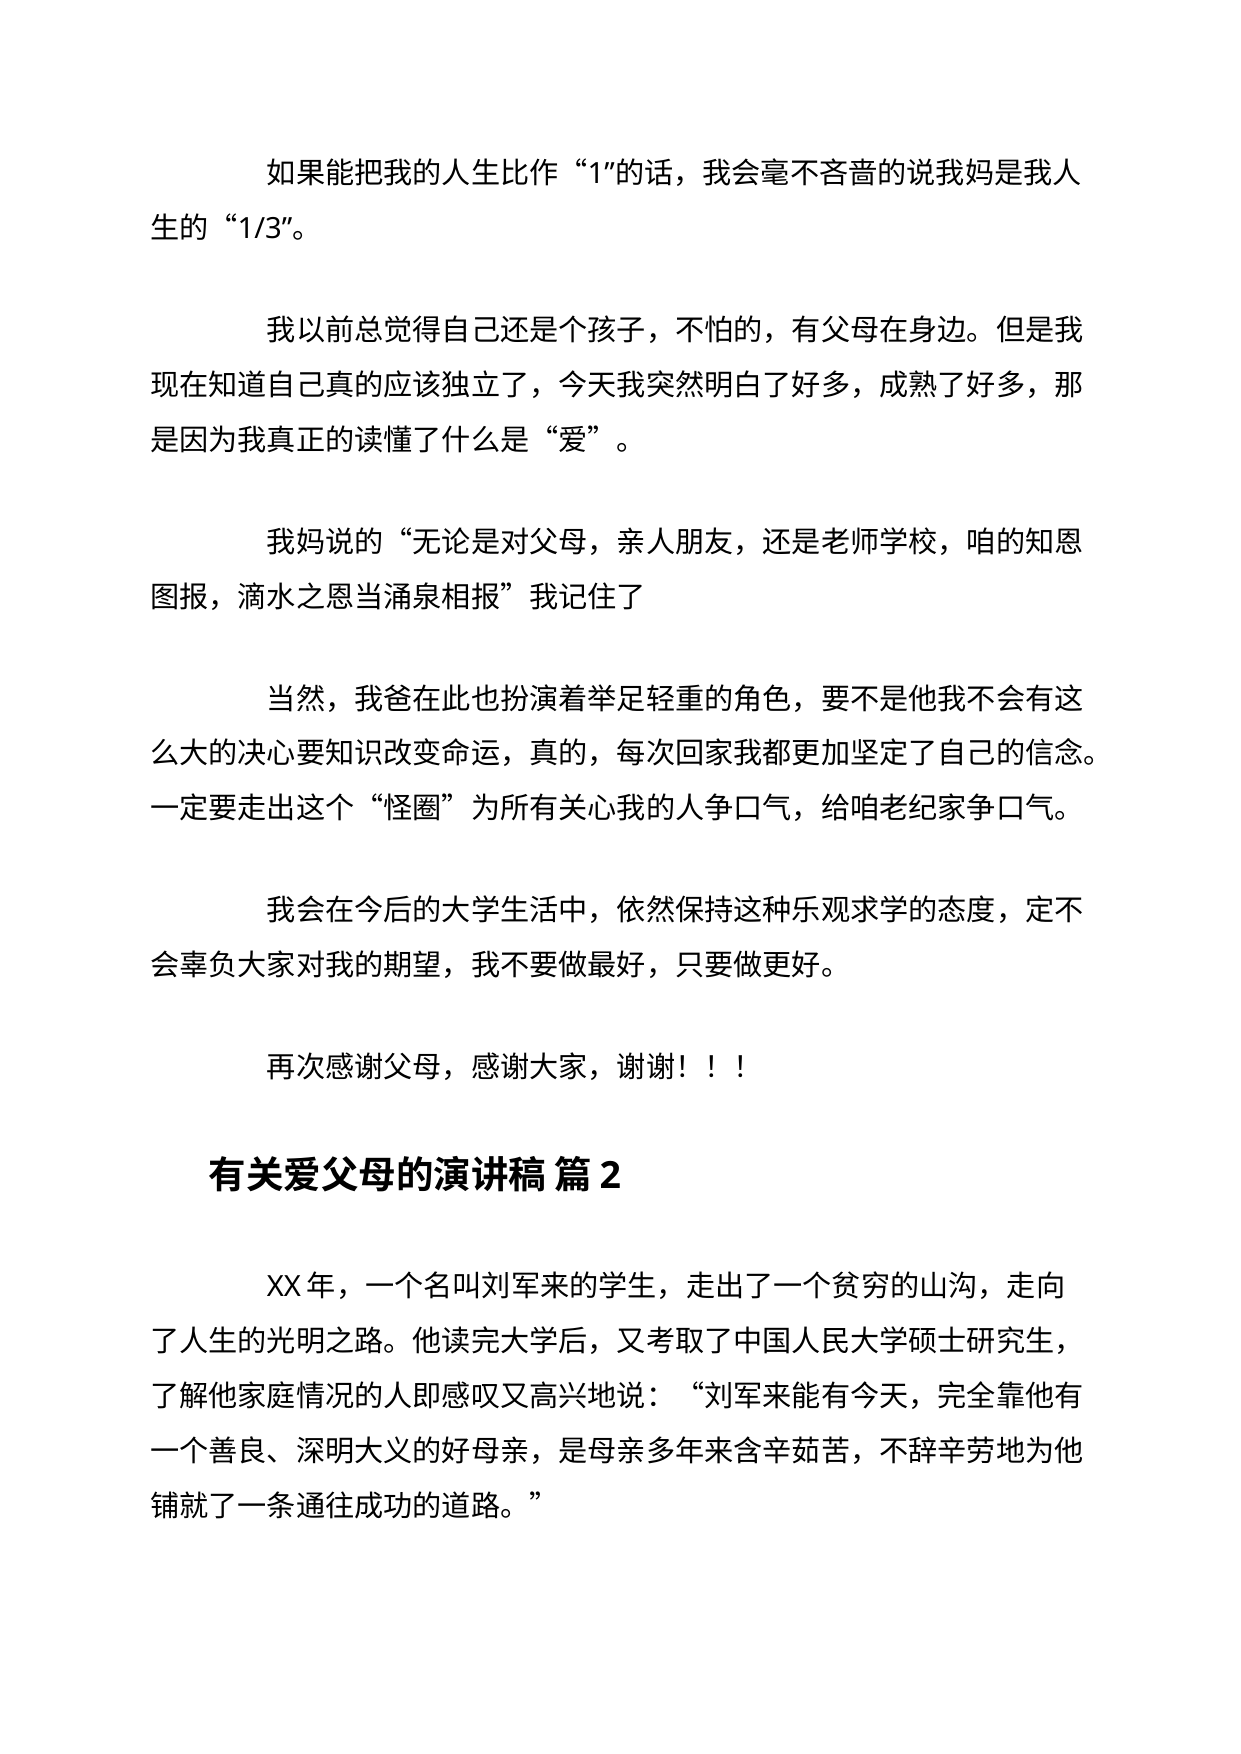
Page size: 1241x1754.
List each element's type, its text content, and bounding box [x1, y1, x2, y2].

text 再次感谢父母，感谢大家，谢谢！！！ [150, 1043, 1090, 1086]
text 我以前总觉得自己还是个孩子，不怕的，有父母在身边。但是我现在知道自己真的应该独立了，今天我突然明白了好多，成熟了好多，那是因为我真正的读懂了什么是“爱”。 [150, 307, 1090, 459]
text 我妈说的“无论是对父母，亲人朋友，还是老师学校，咱的知恩图报，滴水之恩当涌泉相报”我记住了 [150, 518, 1090, 616]
text 当然，我爸在此也扮演着举足轻重的角色，要不是他我不会有这么大的决心要知识改变命运，真的，每次回家我都更加坚定了自己的信念。一定要走出这个“怪圈”为所有关心我的人争口气，给咱老纪家争口气。 [150, 675, 1090, 827]
text XX年，一个名叫刘军来的学生，走出了一个贫穷的山沟，走向了人生的光明之路。他读完大学后，又考取了中国人民大学硕士研究生，了解他家庭情况的人即感叹又高兴地说：“刘军来能有今天，完全靠他有一个善良、深明大义的好母亲，是母亲多年来含辛茹苦，不辞辛劳地为他铺就了一条通往成功的道路。” [150, 1263, 1090, 1525]
text 如果能把我的人生比作“1”的话，我会毫不吝啬的说我妈是我人生的“1/3”。 [150, 150, 1090, 247]
text 有关爱父母的演讲稿 篇2 [150, 1145, 1090, 1200]
text 我会在今后的大学生活中，依然保持这种乐观求学的态度，定不会辜负大家对我的期望，我不要做最好，只要做更好。 [150, 887, 1090, 984]
